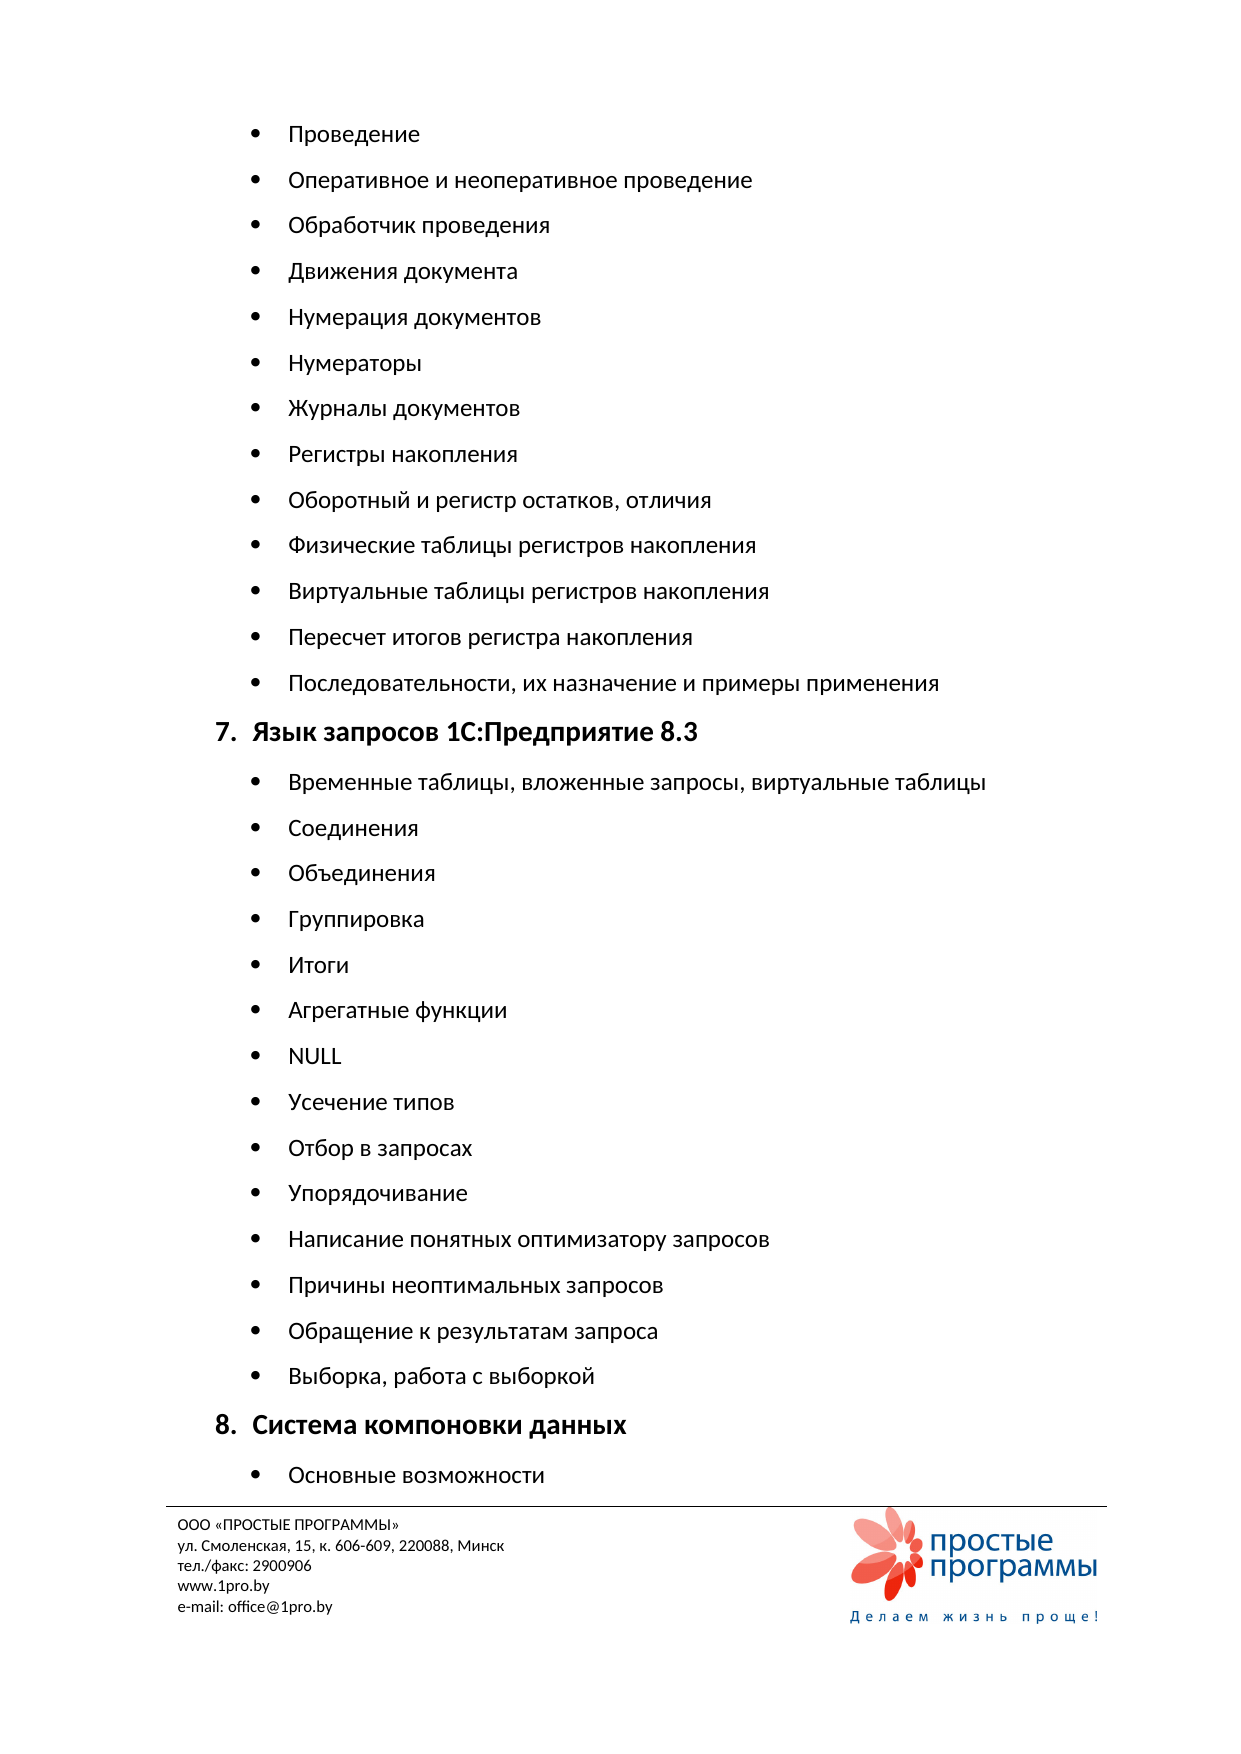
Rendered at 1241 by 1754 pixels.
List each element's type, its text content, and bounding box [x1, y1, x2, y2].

list Агрегатные функции [251, 995, 1152, 1025]
list Физические таблицы регистров накопления [251, 530, 1152, 560]
list NULL [251, 1040, 1152, 1071]
list Причины неоптимальных запросов [251, 1269, 1152, 1299]
list Оперативное и неоперативное проведение [251, 164, 1152, 194]
list Отбор в запросах [251, 1132, 1152, 1162]
list Упорядочивание [251, 1178, 1152, 1208]
list Итоги [251, 949, 1152, 979]
list Пересчет итогов регистра накопления [251, 621, 1152, 652]
list Виртуальные таблицы регистров накопления [251, 575, 1152, 606]
list Написание понятных оптимизатору запросов [251, 1223, 1152, 1254]
list Последовательности, их назначение и примеры применения [251, 667, 1152, 697]
list Проведение [251, 118, 1152, 149]
list Нумерация документов [251, 301, 1152, 332]
list Обращение к результатам запроса [251, 1315, 1152, 1345]
list Основные возможности [251, 1460, 1152, 1490]
list Соединения [251, 812, 1152, 842]
list Язык запросов 1С:Предприятие 8.3 [215, 713, 1152, 748]
picture [850, 1507, 1097, 1624]
list Оборотный и регистр остатков, отличия [251, 484, 1152, 514]
list Усечение типов [251, 1086, 1152, 1117]
list Движения документа [251, 255, 1152, 286]
list Временные таблицы, вложенные запросы, виртуальные таблицы [251, 766, 1152, 797]
list Объединения [251, 857, 1152, 888]
list Обработчик проведения [251, 209, 1152, 240]
list Система компоновки данных [215, 1406, 1152, 1442]
list Группировка [251, 903, 1152, 934]
list Журналы документов [251, 392, 1152, 423]
list Нумераторы [251, 347, 1152, 377]
list Регистры накопления [251, 438, 1152, 469]
list Выборка, работа с выборкой [251, 1361, 1152, 1391]
